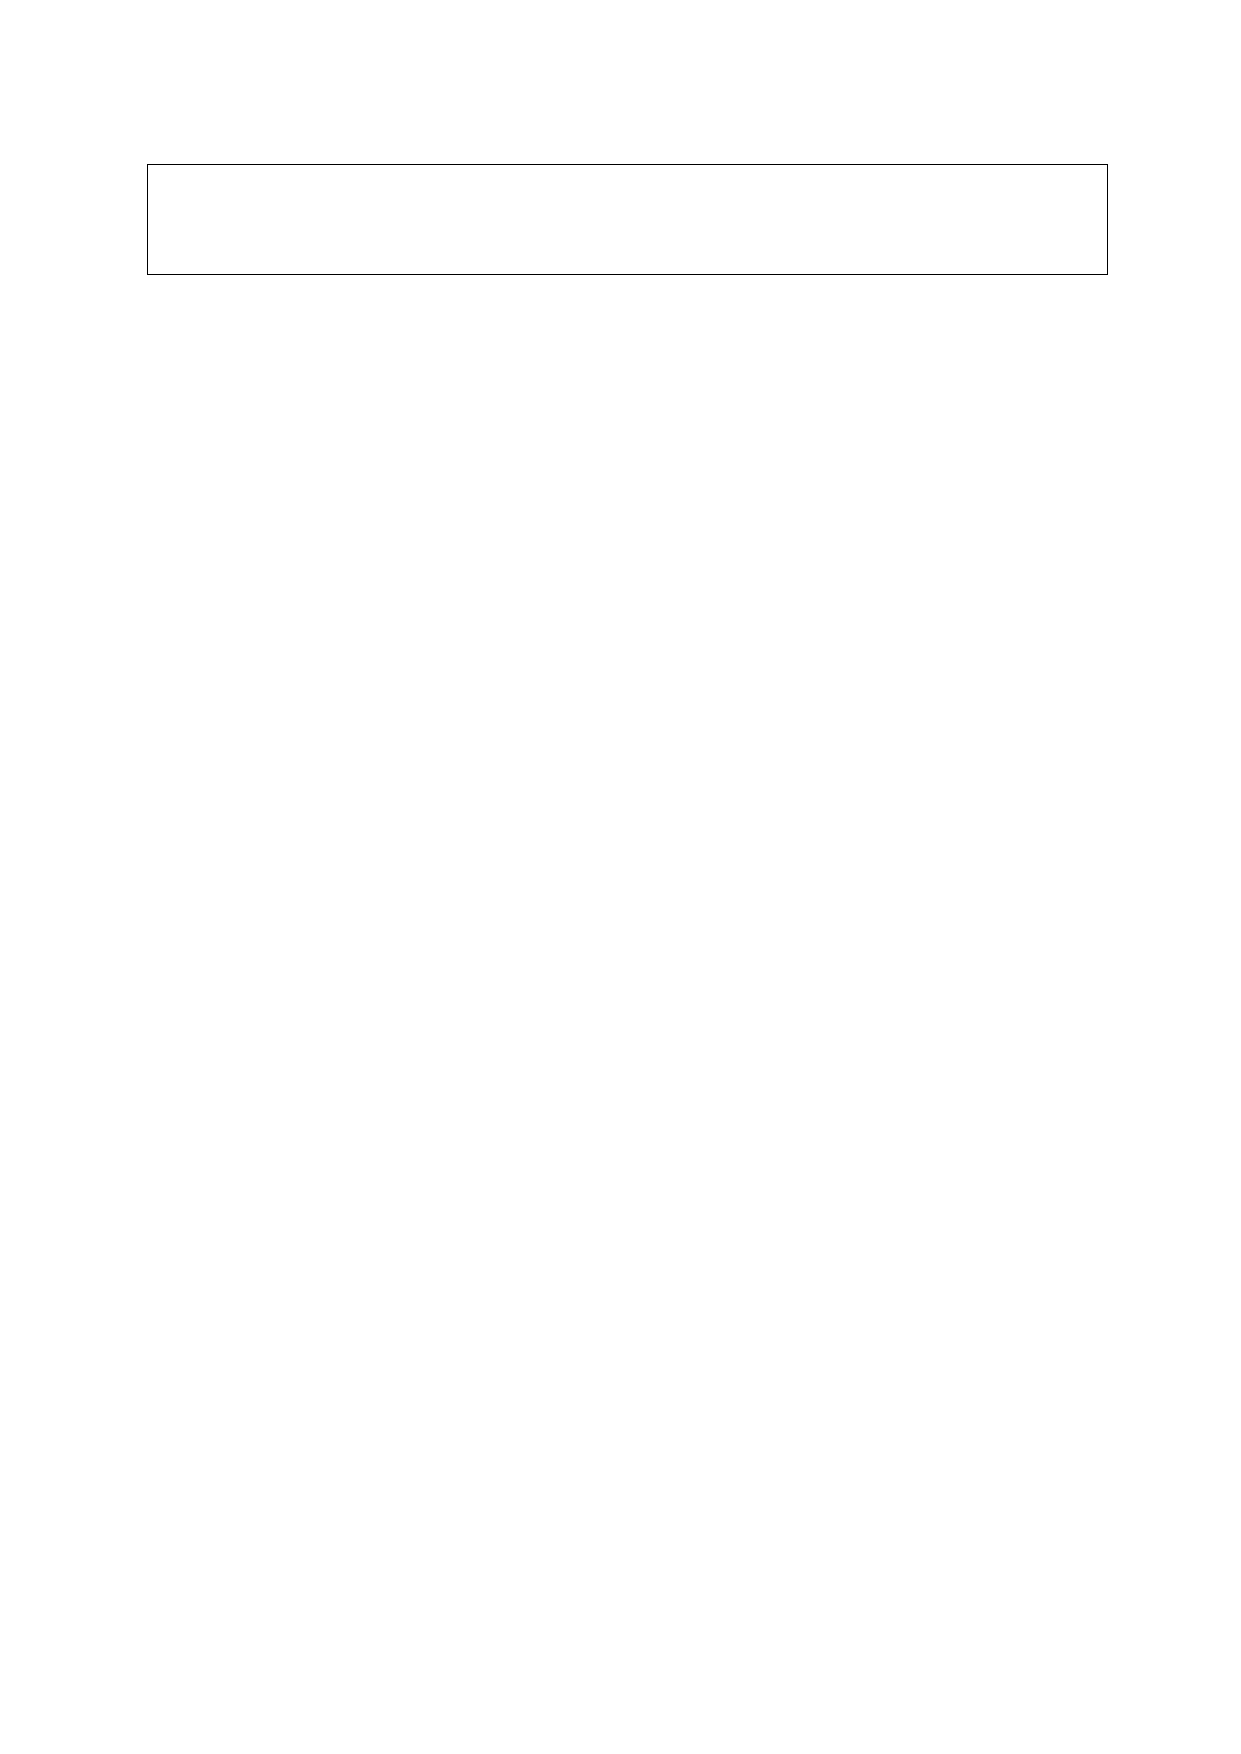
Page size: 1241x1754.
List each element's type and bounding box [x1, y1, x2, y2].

table_header [148, 165, 1107, 274]
